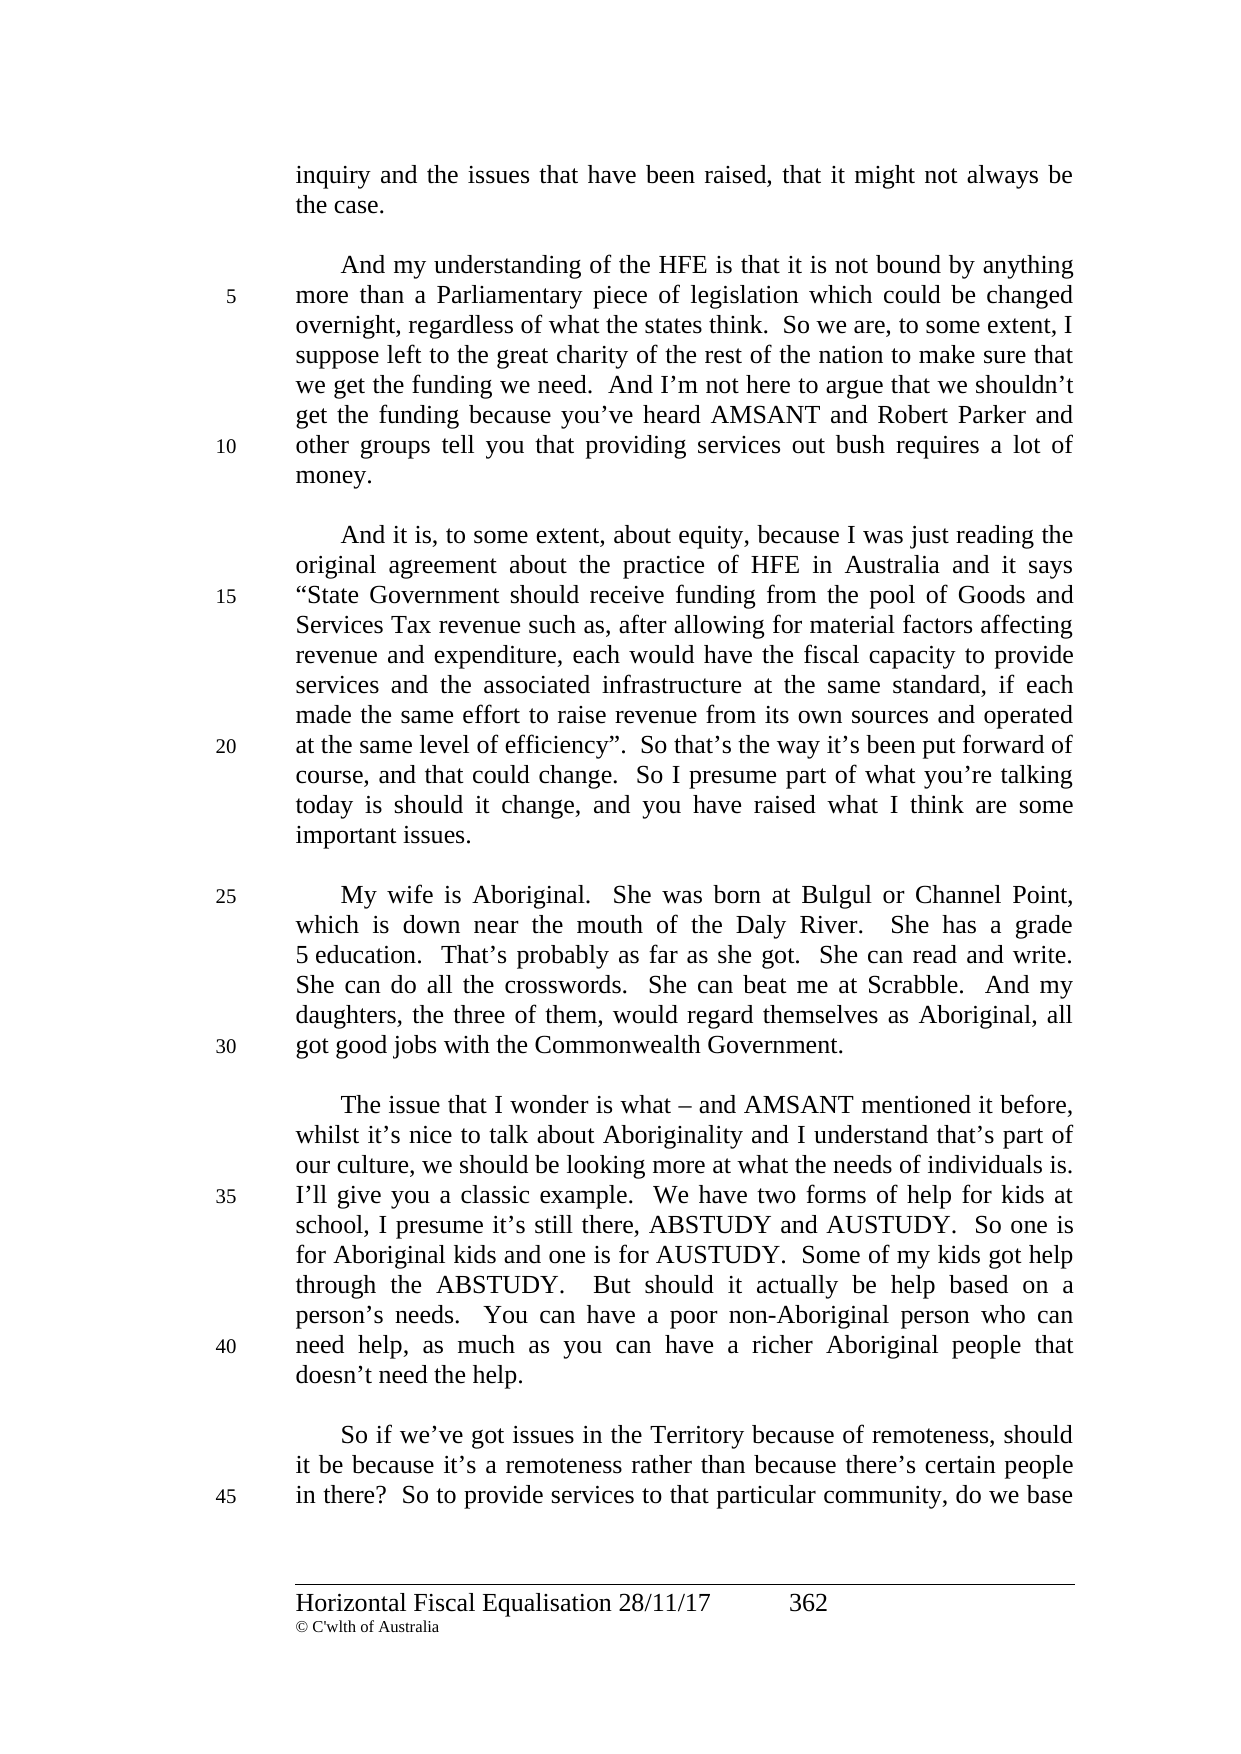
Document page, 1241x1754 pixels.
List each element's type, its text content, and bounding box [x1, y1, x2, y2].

text The issue that I wonder is what – and AMSANT mentioned it before, whilst it’s nice to talk about Aboriginality and I understand that’s part of our culture, we should be looking more at what the needs of individuals is. I’ll give you a classic example. We have two forms of help for kids at school, I presume it’s still there, ABSTUDY and AUSTUDY. So one is for Aboriginal kids and one is for AUSTUDY. Some of my kids got help through the ABSTUDY. But should it actually be help based on a person’s needs. You can have a poor non-Aboriginal person who can need help, as much as you can have a richer Aboriginal people that doesn’t need the help. [295, 1089, 1075, 1389]
text My wife is Aboriginal. She was born at Bulgul or Channel Point, which is down near the mouth of the Daly River. She has a grade 5 education. That’s probably as far as she got. She can read and write. She can do all the crosswords. She can beat me at Scrabble. And my daughters, the three of them, would regard themselves as Aboriginal, all got good jobs with the Commonwealth Government. [295, 879, 1075, 1059]
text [295, 1419, 1075, 1509]
text And my understanding of the HFE is that it is not bound by anything more than a Parliamentary piece of legislation which could be changed overnight, regardless of what the states think. So we are, to some extent, I suppose left to the great charity of the rest of the nation to make sure that we get the funding we need. And I’m not here to argue that we shouldn’t get the funding because you’ve heard AMSANT and Robert Parker and other groups tell you that providing services out bush requires a lot of money. [295, 249, 1075, 489]
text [295, 159, 1075, 219]
text And it is, to some extent, about equity, because I was just reading the original agreement about the practice of HFE in Australia and it says “State Government should receive funding from the pool of Goods and Services Tax revenue such as, after allowing for material factors affecting revenue and expenditure, each would have the fiscal capacity to provide services and the associated infrastructure at the same standard, if each made the same effort to raise revenue from its own sources and operated at the same level of efficiency”. So that’s the way it’s been put forward of course, and that could change. So I presume part of what you’re talking today is should it change, and you have raised what I think are some important issues. [295, 519, 1075, 849]
